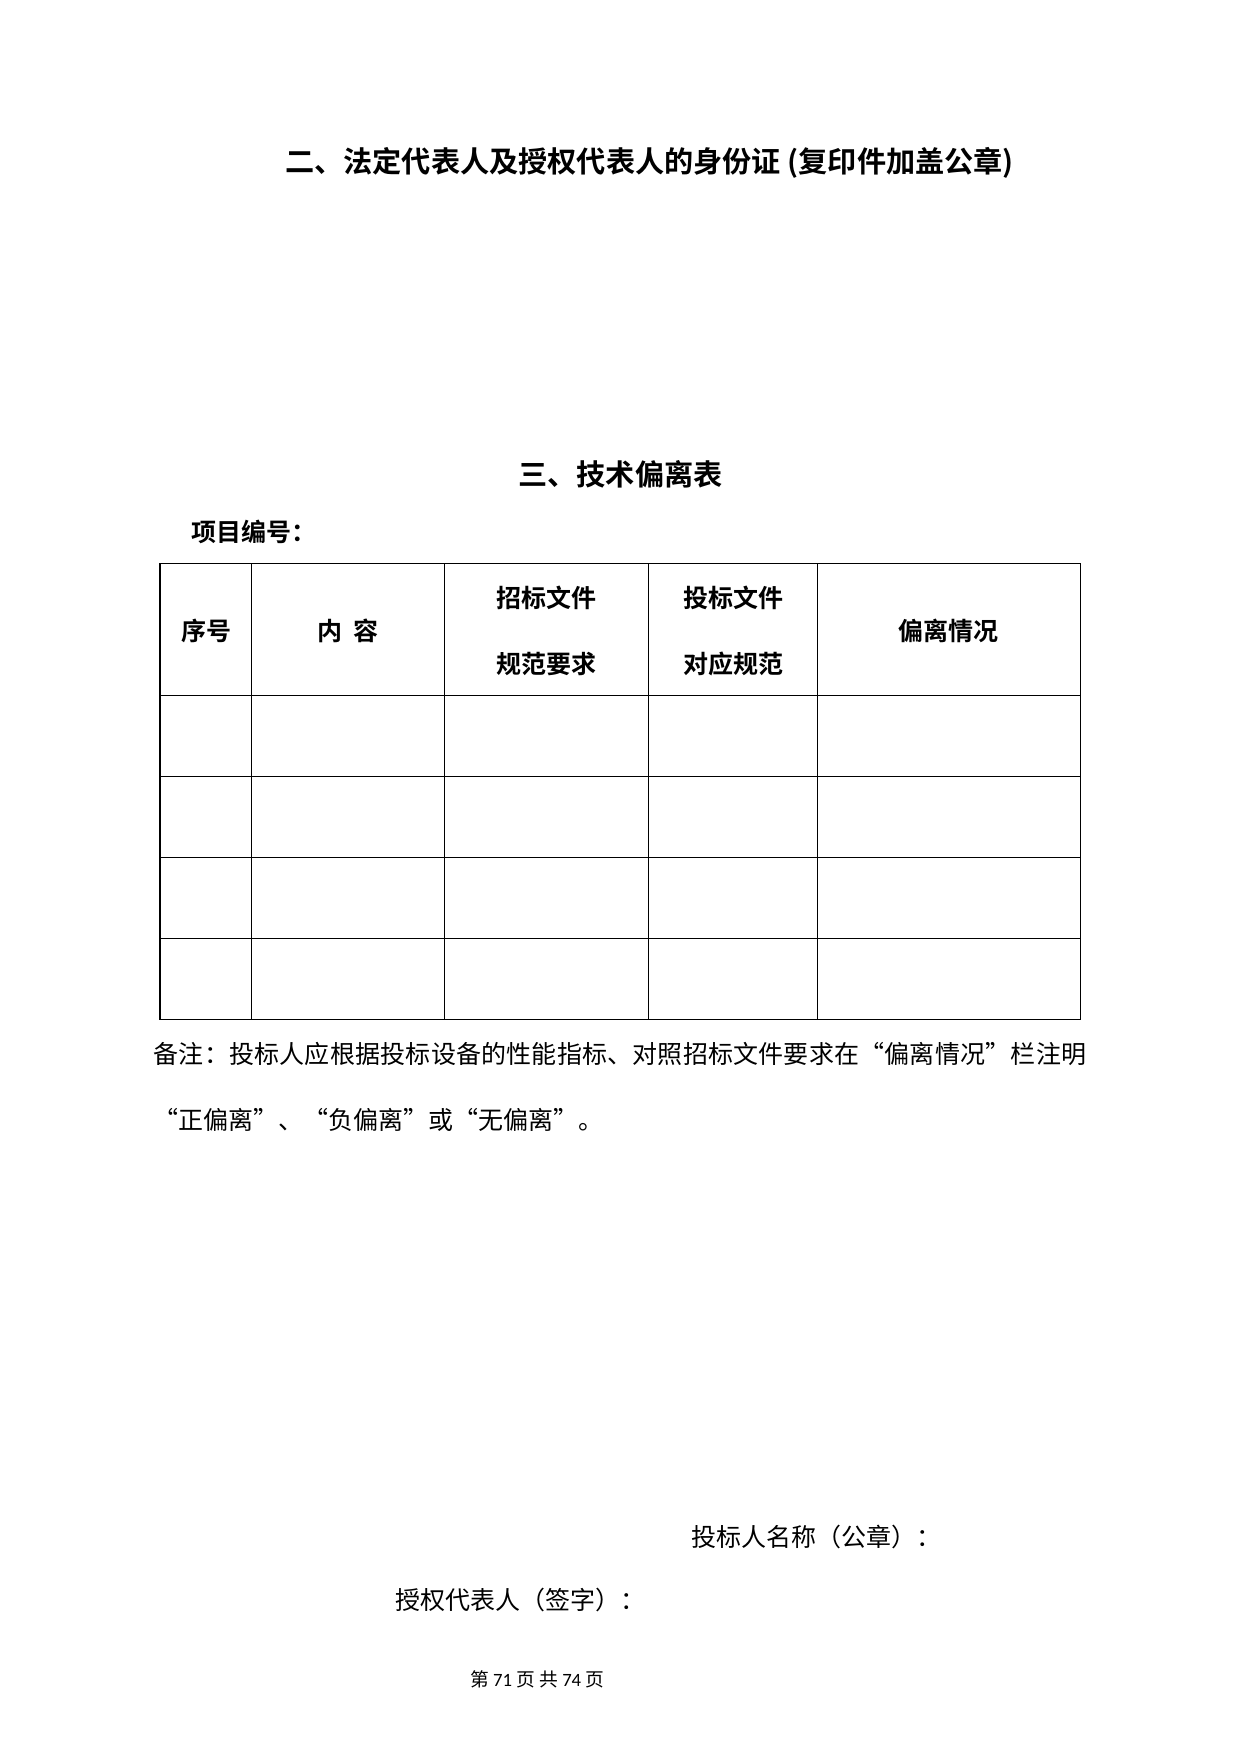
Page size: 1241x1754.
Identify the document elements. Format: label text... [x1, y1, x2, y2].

table_header 内 容 [252, 564, 444, 695]
text 备注：投标人应根据投标设备的性能指标、对照招标文件要求在“偏离情况”栏注明“正偏离”、“负偏离”或“无偏离”。 [153, 1020, 1087, 1151]
table_cell [445, 858, 648, 938]
table_cell [818, 696, 1080, 776]
table_cell [818, 777, 1080, 857]
table_cell [649, 939, 817, 1019]
table_header 招标文件 规范要求 [445, 564, 648, 695]
table_cell [649, 858, 817, 938]
table_cell [252, 696, 444, 776]
table_cell [649, 696, 817, 776]
table_cell [161, 777, 251, 857]
table_header 偏离情况 [818, 564, 1080, 695]
table_cell [445, 939, 648, 1019]
table_cell [161, 696, 251, 776]
text 项目编号： [153, 497, 1087, 563]
table_cell [252, 939, 444, 1019]
table_header 序号 [161, 564, 251, 695]
text 三、技术偏离表 [153, 435, 1087, 497]
table_header 投标文件 对应规范 [649, 564, 817, 695]
table_cell [161, 858, 251, 938]
table_cell [445, 696, 648, 776]
table_cell [161, 939, 251, 1019]
table_cell [649, 777, 817, 857]
text 二、法定代表人及授权代表人的身份证 (复印件加盖公章) [153, 122, 1087, 185]
table_cell [252, 777, 444, 857]
table_cell [818, 939, 1080, 1019]
table_cell [252, 858, 444, 938]
text 投标人名称（公章）： [153, 1497, 1087, 1559]
table_cell [445, 777, 648, 857]
table_cell [818, 858, 1080, 938]
text 授权代表人（签字）： [153, 1559, 1087, 1622]
